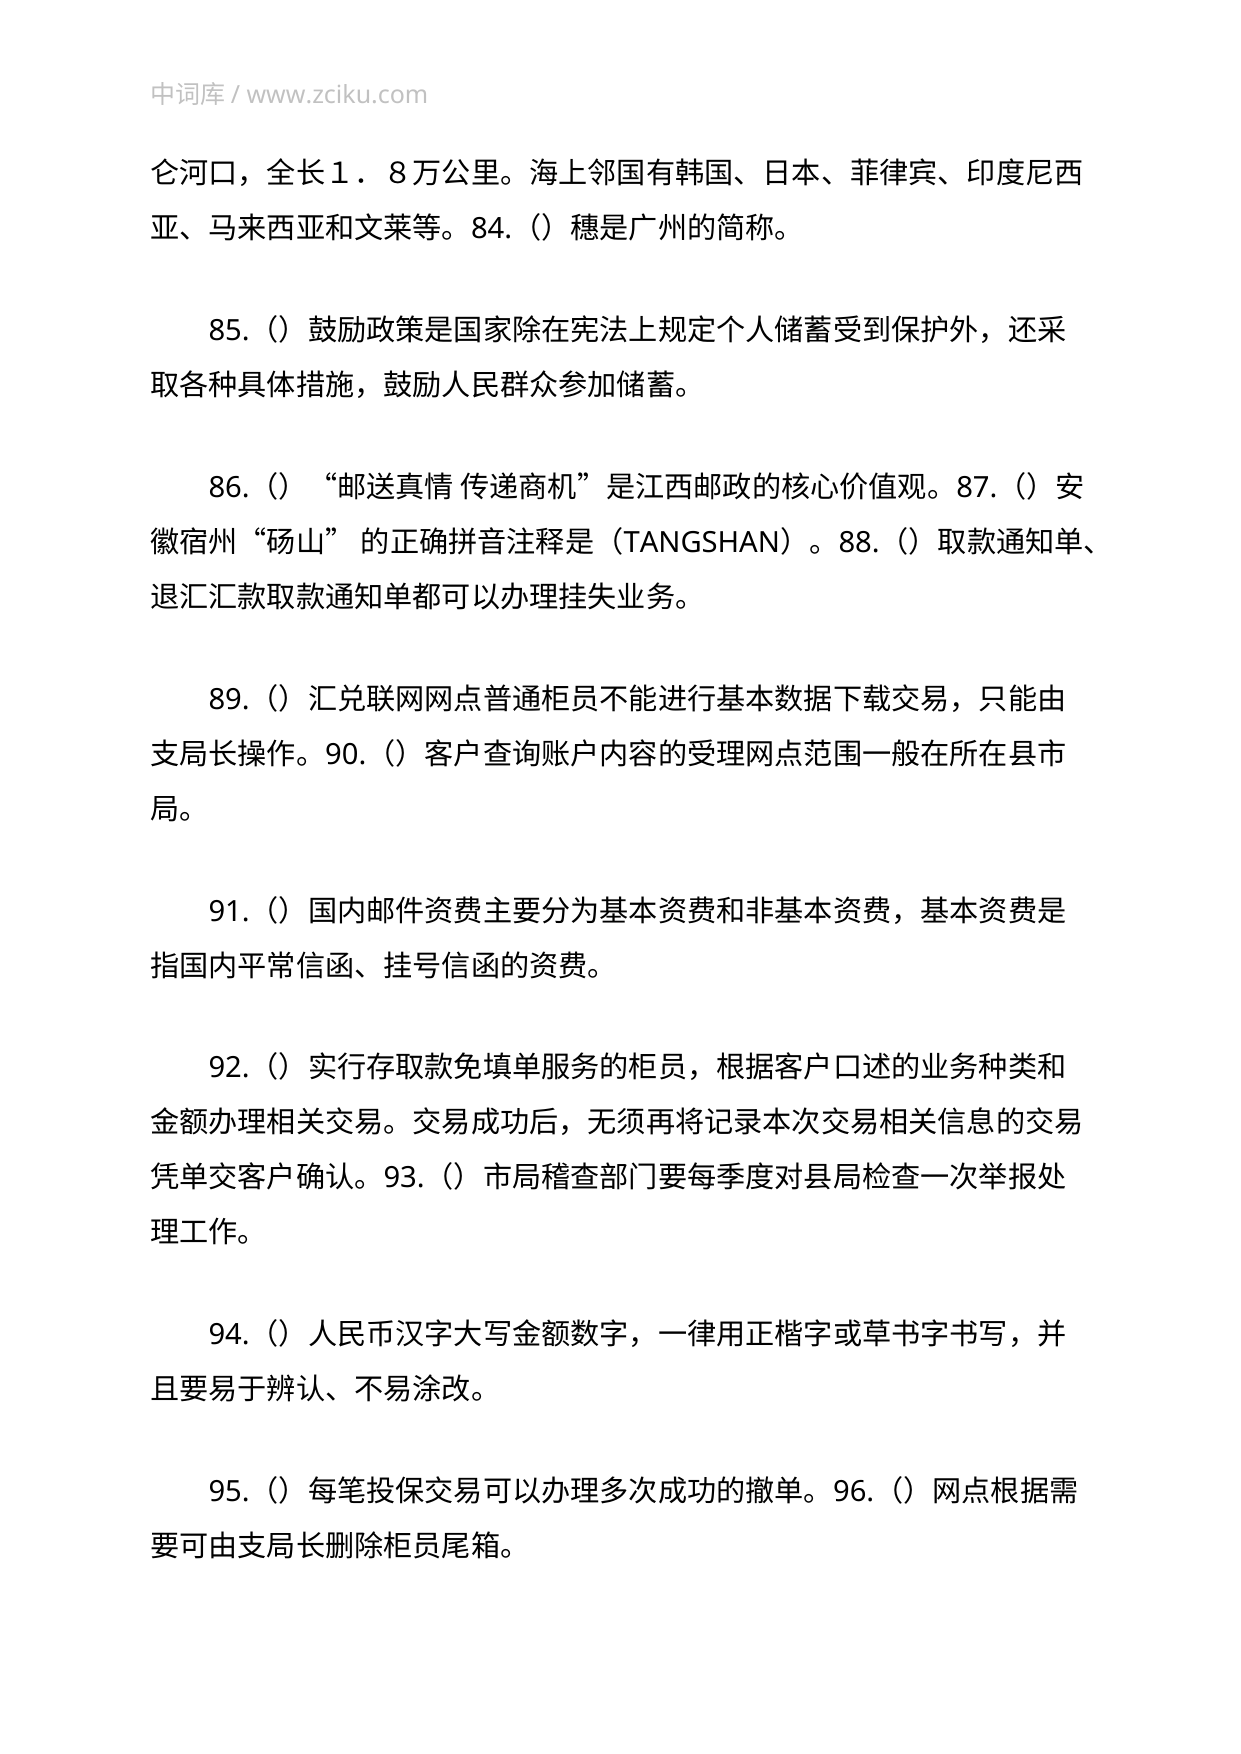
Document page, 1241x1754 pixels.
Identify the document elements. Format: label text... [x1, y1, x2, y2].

text 85.（）鼓励政策是国家除在宪法上规定个人储蓄受到保护外，还采取各种具体措施，鼓励人民群众参加储蓄。 [150, 307, 1090, 404]
text 86.（）“邮送真情 传递商机”是江西邮政的核心价值观。87.（）安徽宿州“砀山” 的正确拼音注释是（TANGSHAN）。88.（）取款通知单、退汇汇款取款通知单都可以办理挂失业务。 [150, 464, 1090, 616]
text 95.（）每笔投保交易可以办理多次成功的撤单。96.（）网点根据需要可由支局长删除柜员尾箱。 [150, 1467, 1090, 1565]
text 94.（）人民币汉字大写金额数字，一律用正楷字或草书字书写，并且要易于辨认、不易涂改。 [150, 1311, 1090, 1408]
text 91.（）国内邮件资费主要分为基本资费和非基本资费，基本资费是指国内平常信函、挂号信函的资费。 [150, 887, 1090, 984]
text 92.（）实行存取款免填单服务的柜员，根据客户口述的业务种类和金额办理相关交易。交易成功后，无须再将记录本次交易相关信息的交易凭单交客户确认。93.（）市局稽查部门要每季度对县局检查一次举报处理工作。 [150, 1044, 1090, 1251]
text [150, 150, 1090, 247]
text 89.（）汇兑联网网点普通柜员不能进行基本数据下载交易，只能由支局长操作。90.（）客户查询账户内容的受理网点范围一般在所在县市局。 [150, 675, 1090, 828]
